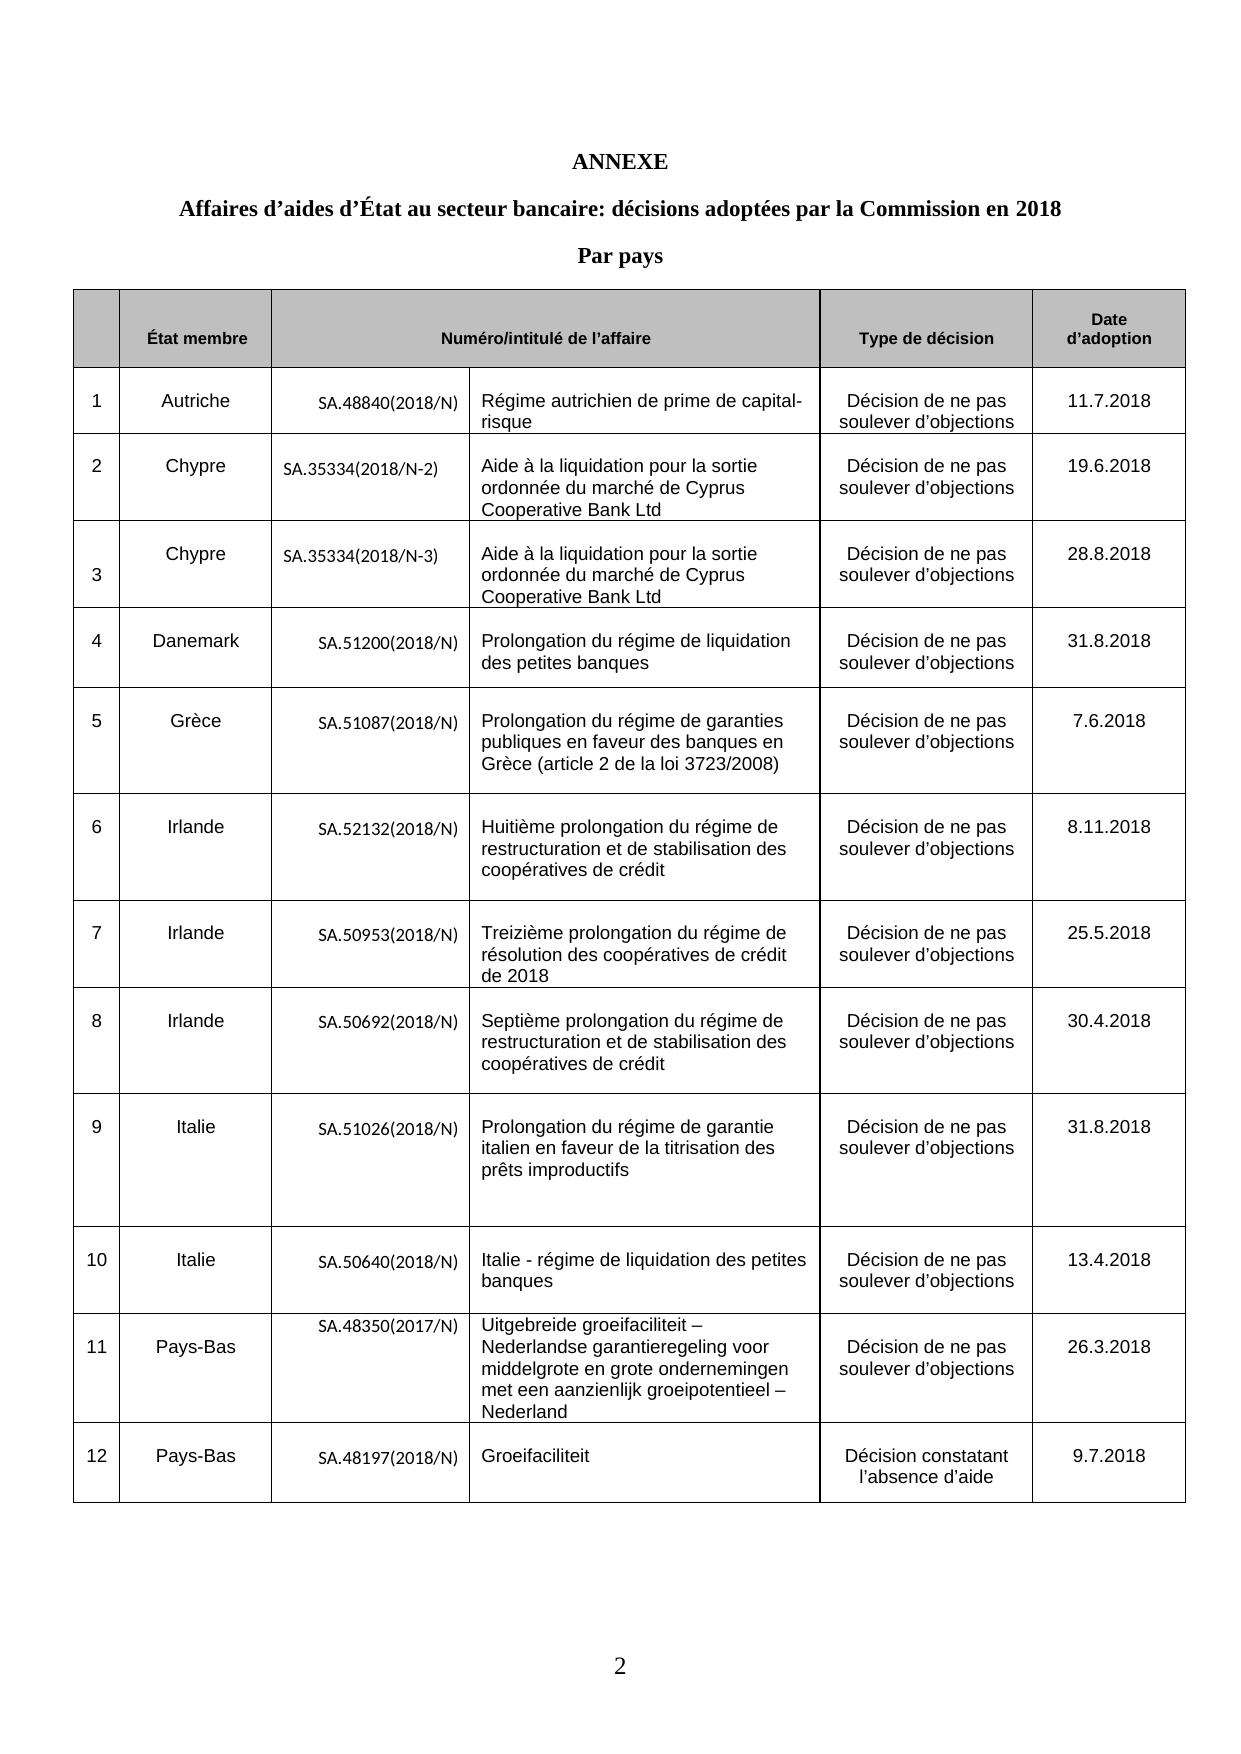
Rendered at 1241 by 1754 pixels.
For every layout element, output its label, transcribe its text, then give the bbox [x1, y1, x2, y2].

table_cell 11.7.2018 [1033, 368, 1185, 433]
table_cell 5 [74, 688, 119, 793]
table_cell 10 [74, 1227, 119, 1313]
table_cell Décision de ne pas soulever d’objections [821, 608, 1032, 687]
text ANNEXE [148, 148, 1092, 174]
table_cell Aide à la liquidation pour la sortie ordonnée du marché de Cyprus Cooperative Bank Ltd [470, 434, 819, 520]
table_cell Treizième prolongation du régime de résolution des coopératives de crédit de 2018 [470, 901, 819, 987]
table_cell 7.6.2018 [1033, 688, 1185, 793]
table_cell SA.50953(2018/N) [272, 901, 469, 987]
table_cell 7 [74, 901, 119, 987]
text Par pays [148, 242, 1092, 268]
table_cell SA.51200(2018/N) [272, 608, 469, 687]
table_cell 2 [74, 434, 119, 520]
table_cell SA.48350(2017/N) [272, 1314, 469, 1422]
table_cell 12 [74, 1423, 119, 1502]
table_cell Italie [120, 1227, 271, 1313]
table_cell Décision constatant l’absence d’aide [821, 1423, 1032, 1502]
table_cell Irlande [120, 794, 271, 899]
table_cell Aide à la liquidation pour la sortie ordonnée du marché de Cyprus Cooperative Bank Ltd [470, 521, 819, 607]
table_cell Uitgebreide groeifaciliteit – Nederlandse garantieregeling voor middelgrote en grote ondernemingen met een aanzienlijk groeipotentieel – Nederland [470, 1314, 819, 1422]
table_cell 31.8.2018 [1033, 608, 1185, 687]
table_cell 19.6.2018 [1033, 434, 1185, 520]
table_cell Irlande [120, 901, 271, 987]
table_cell Décision de ne pas soulever d’objections [821, 688, 1032, 793]
table_cell Décision de ne pas soulever d’objections [821, 521, 1032, 607]
table_cell Autriche [120, 368, 271, 433]
table_cell Irlande [120, 988, 271, 1093]
table_cell 4 [74, 608, 119, 687]
table_cell SA.48197(2018/N) [272, 1423, 469, 1502]
table_cell 9.7.2018 [1033, 1423, 1185, 1502]
table_header Numéro/intitulé de l’affaire [272, 290, 819, 367]
table_cell 9 [74, 1094, 119, 1226]
table_cell SA.51087(2018/N) [272, 688, 469, 793]
text Affaires d’aides d’État au secteur bancaire: décisions adoptées par la Commission en 2018 [148, 195, 1092, 221]
table_cell 26.3.2018 [1033, 1314, 1185, 1422]
table_cell SA.35334(2018/N-2) [272, 434, 469, 520]
table_header Date d’adoption [1033, 290, 1185, 367]
table_header État membre [120, 290, 271, 367]
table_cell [821, 1314, 1032, 1422]
table_cell Décision de ne pas soulever d’objections [821, 901, 1032, 987]
table_cell Italie - régime de liquidation des petites banques [470, 1227, 819, 1313]
table_cell SA.35334(2018/N-3) [272, 521, 469, 607]
table_cell Décision de ne pas soulever d’objections [821, 1094, 1032, 1226]
table_cell SA.50640(2018/N) [272, 1227, 469, 1313]
table_cell Italie [120, 1094, 271, 1226]
table_cell SA.50692(2018/N) [272, 988, 469, 1093]
table_cell 8.11.2018 [1033, 794, 1185, 899]
table_cell 1 [74, 368, 119, 433]
table_cell 31.8.2018 [1033, 1094, 1185, 1226]
table_cell Décision de ne pas soulever d’objections [821, 434, 1032, 520]
table_cell Régime autrichien de prime de capital-risque [470, 368, 819, 433]
table_cell Décision de ne pas soulever d’objections [821, 988, 1032, 1093]
table_cell Danemark [120, 608, 271, 687]
table_cell 28.8.2018 [1033, 521, 1185, 607]
table_cell Huitième prolongation du régime de restructuration et de stabilisation des coopératives de crédit [470, 794, 819, 899]
table_cell 25.5.2018 [1033, 901, 1185, 987]
table_cell Prolongation du régime de garanties publiques en faveur des banques en Grèce (article 2 de la loi 3723/2008) [470, 688, 819, 793]
table_cell Chypre [120, 521, 271, 607]
table_cell 8 [74, 988, 119, 1093]
table_cell Pays-Bas [120, 1423, 271, 1502]
table_cell Groeifaciliteit [470, 1423, 819, 1502]
table_cell Septième prolongation du régime de restructuration et de stabilisation des coopératives de crédit [470, 988, 819, 1093]
table_cell SA.52132(2018/N) [272, 794, 469, 899]
table_cell Chypre [120, 434, 271, 520]
table_cell 13.4.2018 [1033, 1227, 1185, 1313]
table_cell 3 [74, 521, 119, 607]
table_cell 6 [74, 794, 119, 899]
table_cell SA.51026(2018/N) [272, 1094, 469, 1226]
table_cell Décision de ne pas soulever d’objections [821, 1227, 1032, 1313]
table_cell SA.48840(2018/N) [272, 368, 469, 433]
table_cell 30.4.2018 [1033, 988, 1185, 1093]
table_cell Prolongation du régime de liquidation des petites banques [470, 608, 819, 687]
table_cell 11 [74, 1314, 119, 1422]
table_cell Grèce [120, 688, 271, 793]
table_cell Pays-Bas [120, 1314, 271, 1422]
table_cell Décision de ne pas soulever d’objections [821, 368, 1032, 433]
table_cell Prolongation du régime de garantie italien en faveur de la titrisation des prêts improductifs [470, 1094, 819, 1226]
table_header Type de décision [821, 290, 1032, 367]
table_header [74, 290, 119, 367]
table_cell Décision de ne pas soulever d’objections [821, 794, 1032, 899]
